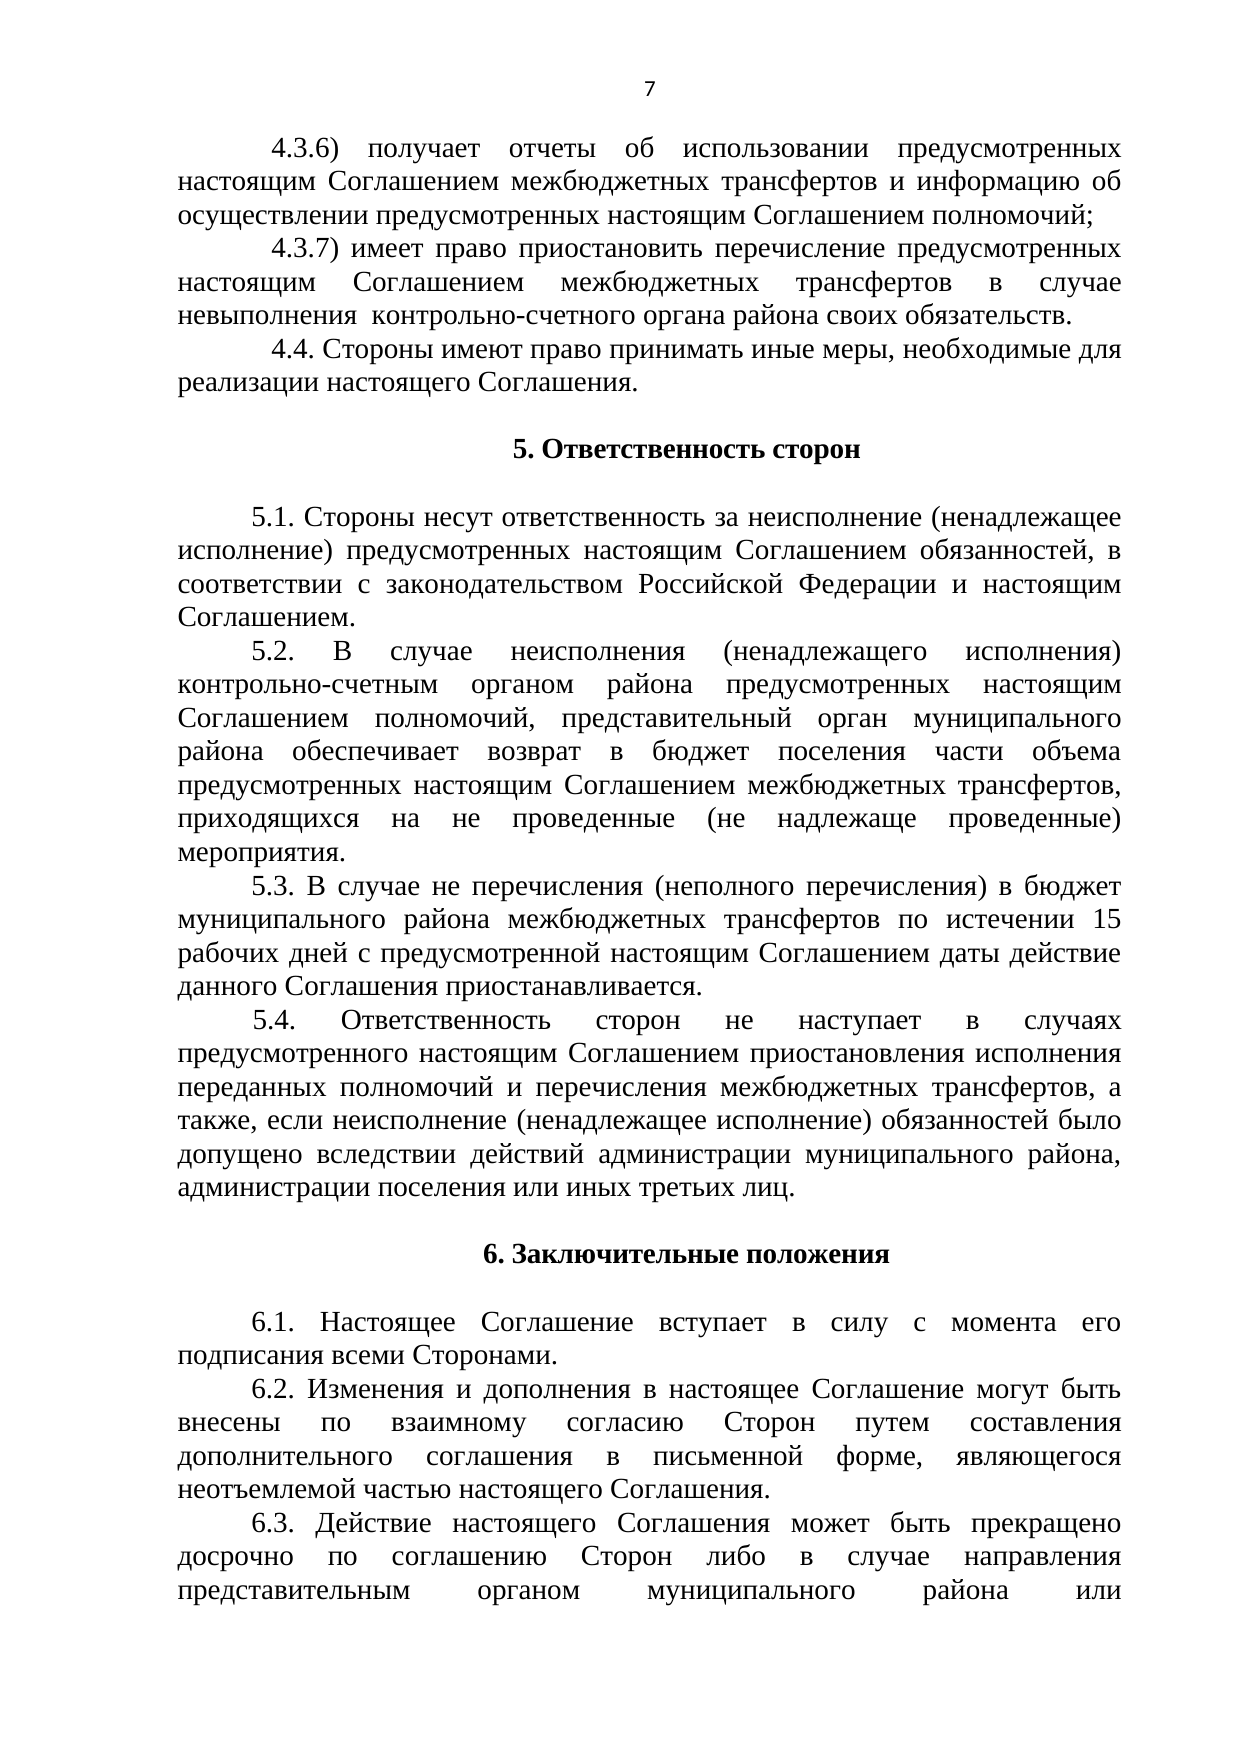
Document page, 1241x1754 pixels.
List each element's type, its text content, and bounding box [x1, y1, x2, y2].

text 5.3. В случае не перечисления (неполного перечисления) в бюджет муниципального района межбюджетных трансфертов по истечении 15 рабочих дней с предусмотренной настоящим Соглашением даты действие данного Соглашения приостанавливается. [177, 868, 1122, 1002]
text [177, 1505, 1122, 1606]
text 5. Ответственность сторон [251, 432, 1122, 465]
text 5.1. Стороны несут ответственность за неисполнение (ненадлежащее исполнение) предусмотренных настоящим Соглашением обязанностей, в соответствии с законодательством Российской Федерации и настоящим Соглашением. [177, 499, 1122, 633]
text 4.3.6) получает отчеты об использовании предусмотренных настоящим Соглашением межбюджетных трансфертов и информацию об осуществлении предусмотренных настоящим Соглашением полномочий; [177, 130, 1122, 230]
text 6.2. Изменения и дополнения в настоящее Соглашение могут быть внесены по взаимному согласию Сторон путем составления дополнительного соглашения в письменной форме, являющегося неотъемлемой частью настоящего Соглашения. [177, 1371, 1122, 1505]
text 4.3.7) имеет право приостановить перечисление предусмотренных настоящим Соглашением межбюджетных трансфертов в случае невыполнения контрольно-счетного органа района своих обязательств. [177, 230, 1122, 331]
text 5.4. Ответственность сторон не наступает в случаях предусмотренного настоящим Соглашением приостановления исполнения переданных полномочий и перечисления межбюджетных трансфертов, а также, если неисполнение (ненадлежащее исполнение) обязанностей было допущено вследствии действий администрации муниципального района, администрации поселения или иных третьих лиц. [177, 1002, 1122, 1203]
text 5.2. В случае неисполнения (ненадлежащего исполнения) контрольно-счетным органом района предусмотренных настоящим Соглашением полномочий, представительный орган муниципального района обеспечивает возврат в бюджет поселения части объема предусмотренных настоящим Соглашением межбюджетных трансфертов, приходящихся на не проведенные (не надлежаще проведенные) мероприятия. [177, 633, 1122, 868]
text 4.4. Стороны имеют право принимать иные меры, необходимые для реализации настоящего Соглашения. [177, 331, 1122, 398]
text 6. Заключительные положения [251, 1237, 1122, 1270]
text 6.1. Настоящее Соглашение вступает в силу с момента его подписания всеми Сторонами. [177, 1304, 1122, 1371]
